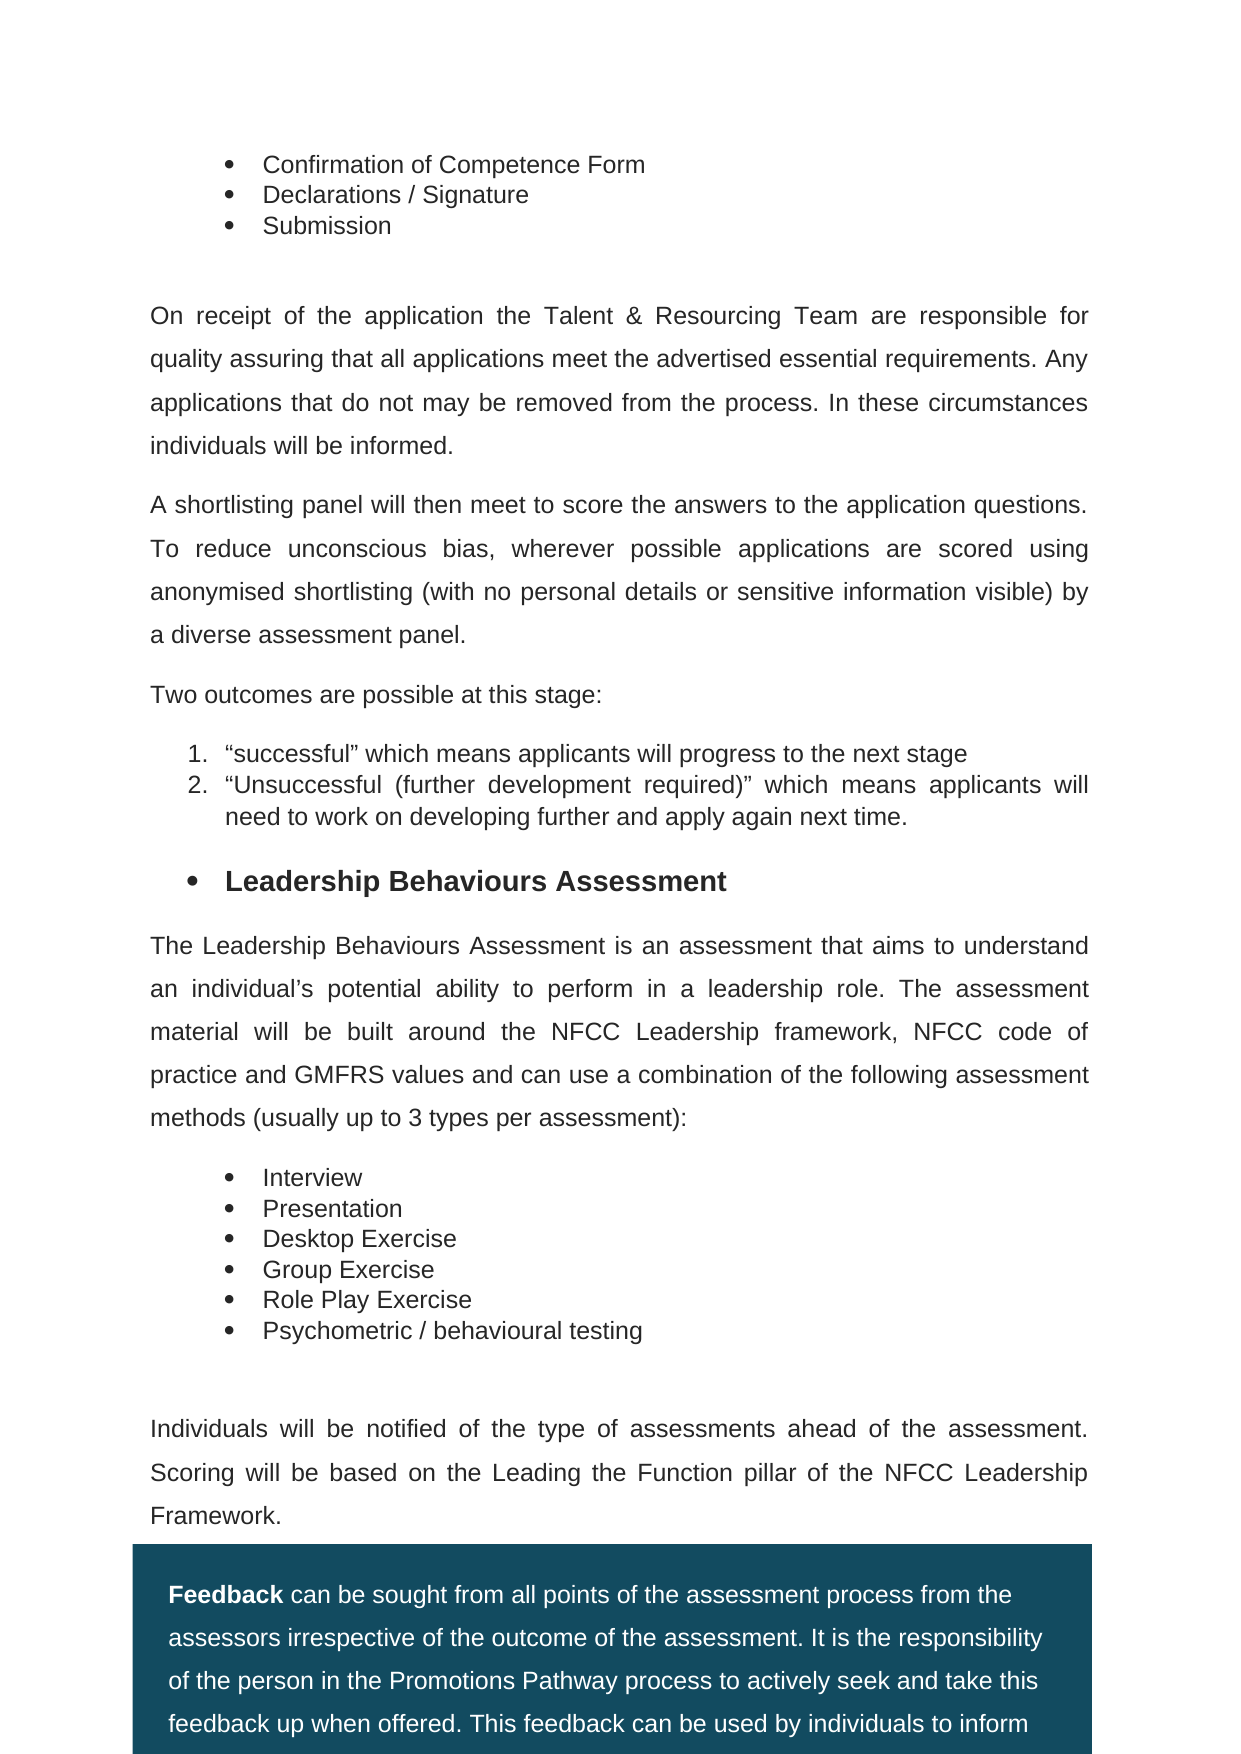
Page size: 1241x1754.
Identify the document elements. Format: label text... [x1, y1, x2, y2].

list Submission [225, 211, 1090, 240]
text The Leadership Behaviours Assessment is an assessment that aims to understand an individual’s potential ability to perform in a leadership role. The assessment material will be built around the NFCC Leadership framework, NFCC code of practice and GMFRS values and can use a combination of the following assessment methods (usually up to 3 types per assessment): [150, 931, 1090, 1132]
list Presentation [225, 1194, 1090, 1223]
text Two outcomes are possible at this stage: [150, 680, 1090, 708]
list “successful” which means applicants will progress to the next stage [187, 739, 1090, 768]
list Confirmation of Competence Form [225, 150, 1090, 179]
list Declarations / Signature [225, 181, 1090, 209]
list Group Exercise [225, 1255, 1090, 1284]
list “Unsuccessful (further development required)” which means applicants will need to work on developing further and apply again next time. [187, 771, 1090, 830]
list Psychometric / behavioural testing [225, 1316, 1090, 1345]
text A shortlisting panel will then meet to score the answers to the application questions. To reduce unconscious bias, wherever possible applications are scored using anonymised shortlisting (with no personal details or sensitive information visible) by a diverse assessment panel. [150, 491, 1090, 649]
text Individuals will be notified of the type of assessments ahead of the assessment. Scoring will be based on the Leading the Function pillar of the NFCC Leadership Framework. [150, 1414, 1090, 1529]
list Desktop Exercise [225, 1224, 1090, 1253]
text On receipt of the application the Talent & Resourcing Team are responsible for quality assuring that all applications meet the advertised essential requirements. Any applications that do not may be removed from the process. In these circumstances individuals will be informed. [150, 301, 1090, 459]
list Role Play Exercise [225, 1285, 1090, 1314]
list Interview [225, 1163, 1090, 1192]
subtitle Leadership Behaviours Assessment [187, 864, 1090, 897]
